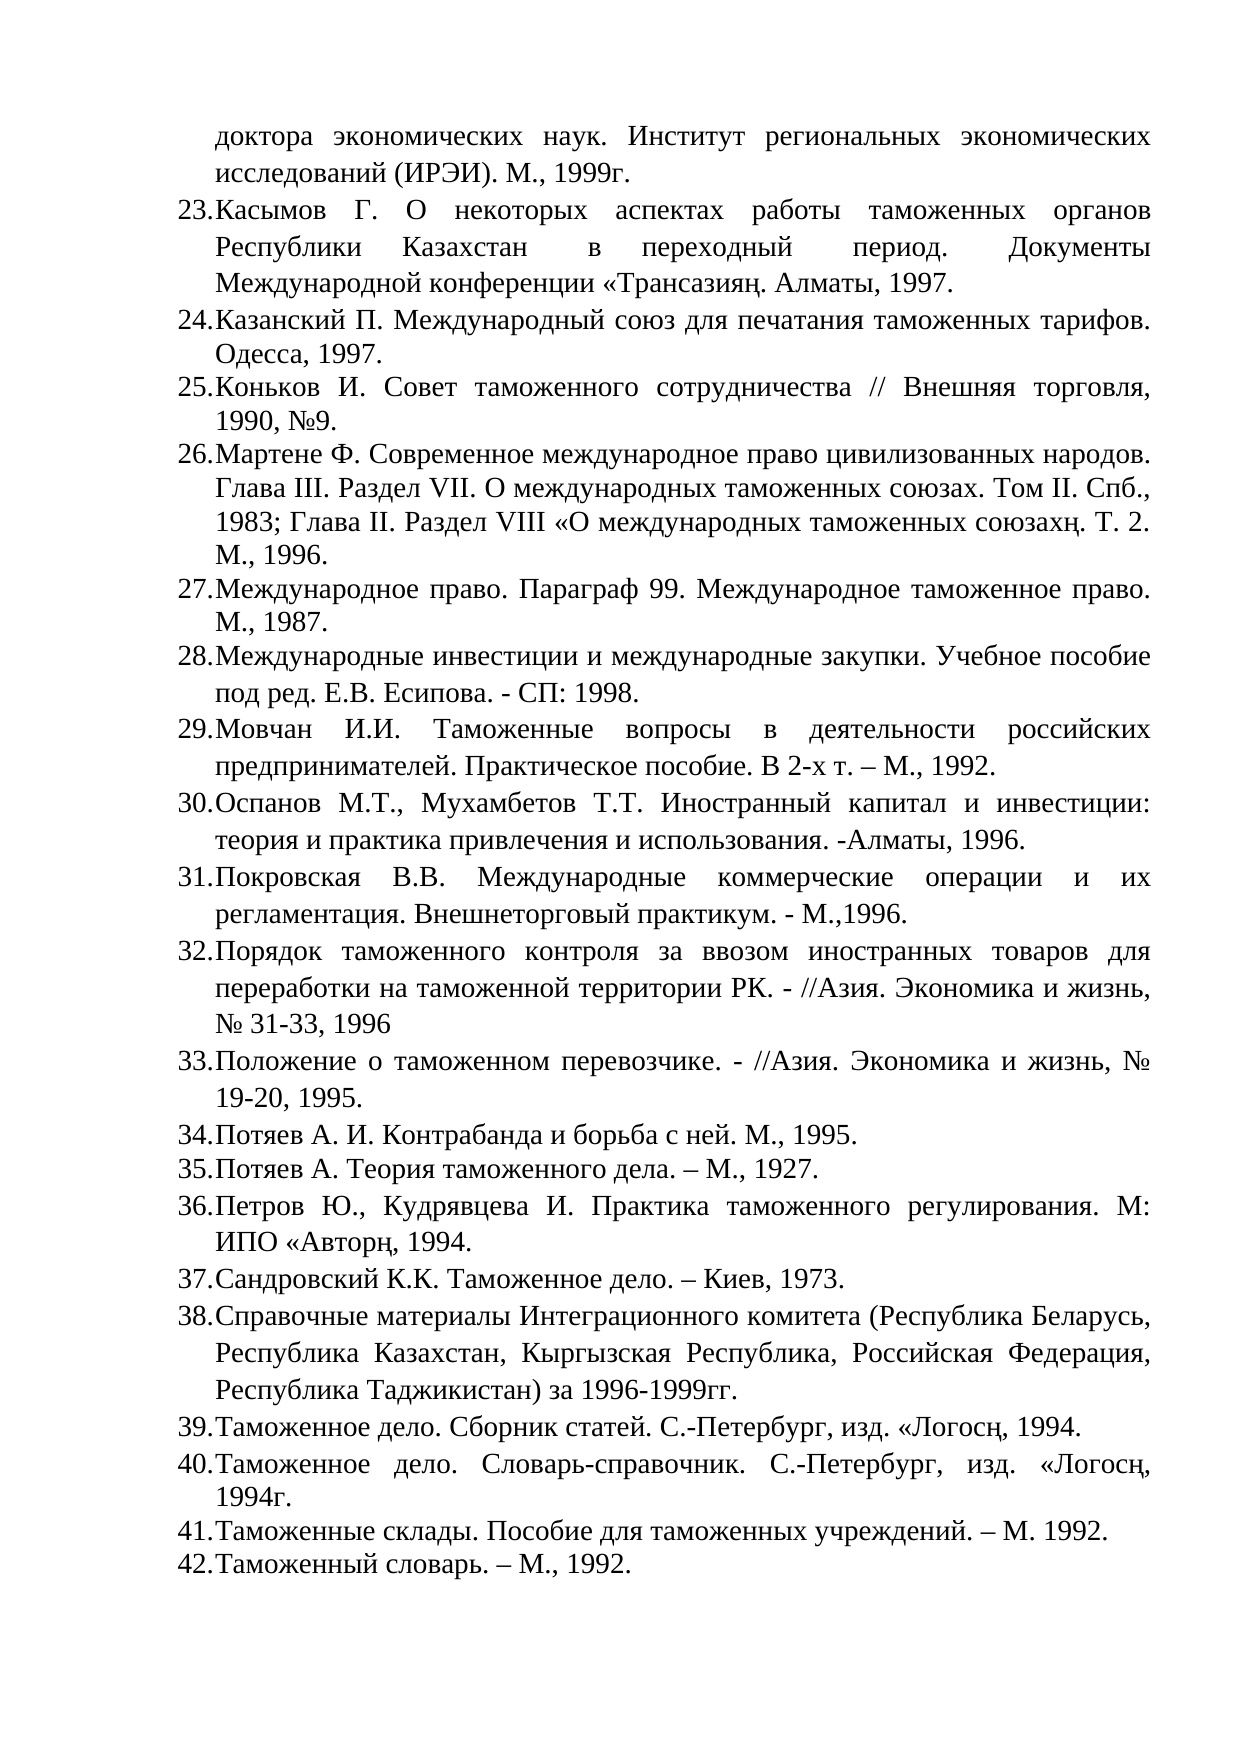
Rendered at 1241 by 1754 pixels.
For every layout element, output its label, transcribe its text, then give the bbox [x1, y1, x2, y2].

list Петров Ю., Кудрявцева И. Практика таможенного регулирования. М: ИПО «Авторң, 1994. [177, 1188, 1152, 1258]
list Касымов Г. О некоторых аспектах работы таможенных органов Республики Казахстан в переходный период. Документы Международной конференции «Трансазияң. Алматы, 1997. [177, 192, 1152, 299]
list Международные инвестиции и международные закупки. Учебное пособие под ред. Е.В. Есипова. - СП: 1998. [177, 638, 1152, 708]
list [177, 118, 1152, 188]
list Таможенные склады. Пособие для таможенных учреждений. – М. 1992. [177, 1513, 1152, 1546]
list Мартене Ф. Современное международное право цивилизованных народов. Глава ІІІ. Раздел VІІ. О международных таможенных союзах. Том ІІ. Спб., 1983; Глава ІІ. Раздел VІІІ «О международных таможенных союзахң. Т. ., 1996. [177, 437, 1152, 571]
list Потяев А. И. Контрабанда и борьба с ней. М., 1995. [177, 1117, 1152, 1151]
list Казанский П. Международный союз для печатания таможенных тарифов. Одесса, 1997. [177, 302, 1152, 369]
list Таможенный словарь. – М., 1992. [177, 1546, 1152, 1580]
list Таможенное дело. Словарь-справочник. С.-Петербург, изд. «Логосң, 1994г. [177, 1446, 1152, 1513]
list Коньков И. Совет таможенного сотрудничества // Внешняя торговля, 1990, №9. [177, 369, 1152, 437]
list Таможенное дело. Сборник статей. С.-Петербург, изд. «Логосң, 1994. [177, 1409, 1152, 1442]
list Потяев А. Теория таможенного дела. – М., 1927. [177, 1151, 1152, 1184]
list Положение о таможенном перевозчике. - //Азия. Экономика и жизнь, № 19-20, 1995. [177, 1043, 1152, 1114]
list Покровская В.В. Международные коммерческие операции и их регламентация. Внешнеторговый практикум. - М.,1996. [177, 859, 1152, 929]
list Оспанов М.Т., Мухамбетов Т.Т. Иностранный капитал и инвестиции: теория и практика привлечения и использования. -Алматы, 1996. [177, 785, 1152, 856]
list Международное право. Параграф 99. Международное таможенное право. М., 1987. [177, 571, 1152, 638]
list Справочные материалы Интеграционного комитета (Республика Беларусь, Республика Казахстан, Кыргызская Республика, Российская Федерация, Республика Таджикистан) за 1996-1999гг. [177, 1298, 1152, 1406]
list Сандровский К.К. Таможенное дело. – Киев, 1973. [177, 1261, 1152, 1295]
list Мовчан И.И. Таможенные вопросы в деятельности российских предпринимателей. Практическое пособие. В 2-х т. – М., 1992. [177, 712, 1152, 782]
list Порядок таможенного контроля за ввозом иностранных товаров для переработки на таможенной территории РК. - //Азия. Экономика и жизнь, № 31-33, 1996 [177, 933, 1152, 1040]
